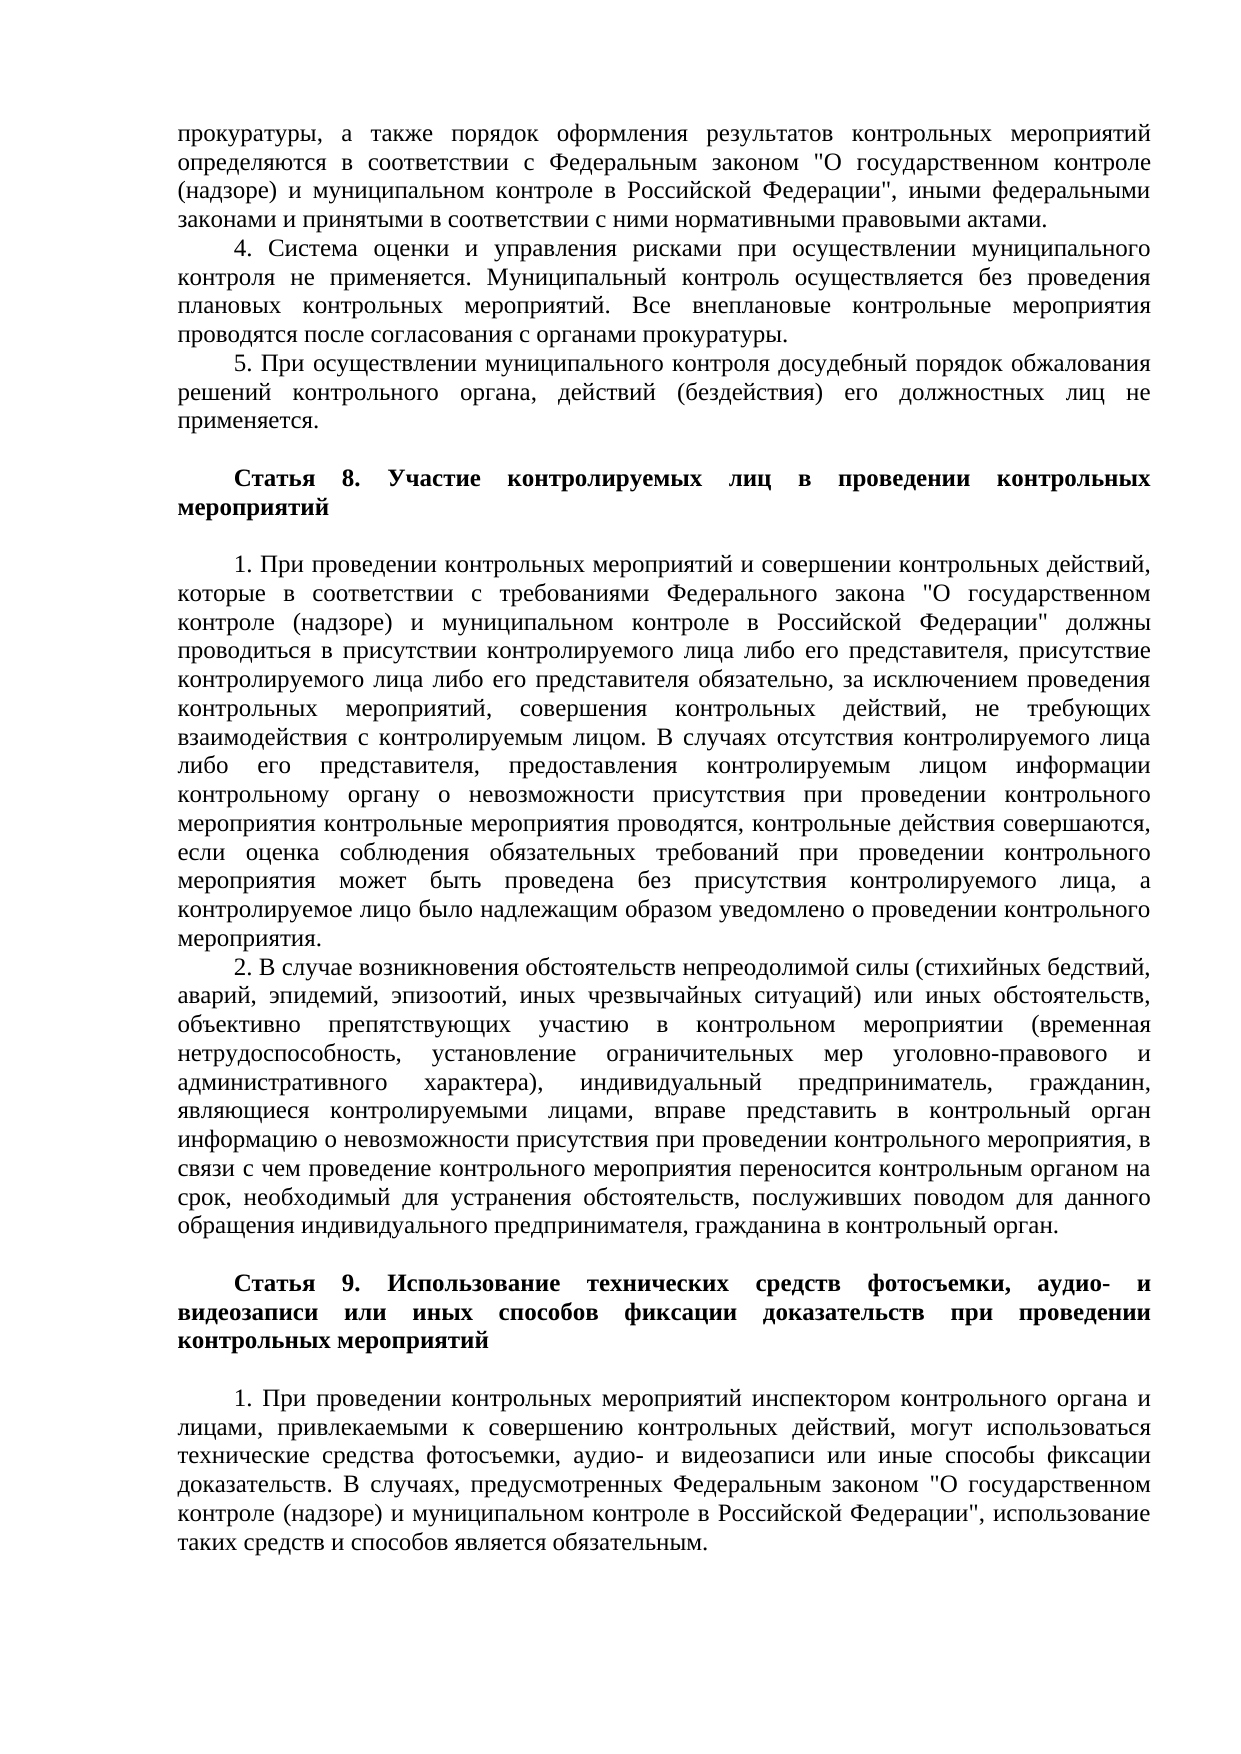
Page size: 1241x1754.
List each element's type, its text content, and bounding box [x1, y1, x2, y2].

text Статья 9. Использование технических средств фотосъемки, аудио- и видеозаписи или иных способов фиксации доказательств при проведении контрольных мероприятий [177, 1268, 1152, 1354]
text 1. При проведении контрольных мероприятий и совершении контрольных действий, которые в соответствии с требованиями Федерального закона "О государственном контроле (надзоре) и муниципальном контроле в Российской Федерации" должны проводиться в присутствии контролируемого лица либо его представителя, присутствие контролируемого лица либо его представителя обязательно, за исключением проведения контрольных мероприятий, совершения контрольных действий, не требующих взаимодействия с контролируемым лицом. В случаях отсутствия контролируемого лица либо его представителя, предоставления контролируемым лицом информации контрольному органу о невозможности присутствия при проведении контрольного мероприятия контрольные мероприятия проводятся, контрольные действия совершаются, если оценка соблюдения обязательных требований при проведении контрольного мероприятия может быть проведена без присутствия контролируемого лица, а контролируемое лицо было надлежащим образом уведомлено о проведении контрольного мероприятия. [177, 549, 1152, 952]
text Статья 8. Участие контролируемых лиц в проведении контрольных мероприятий [177, 463, 1152, 521]
text 1. При проведении контрольных мероприятий инспектором контрольного органа и лицами, привлекаемыми к совершению контрольных действий, могут использоваться технические средства фотосъемки, аудио- и видеозаписи или иные способы фиксации доказательств. В случаях, предусмотренных Федеральным законом "О государственном контроле (надзоре) и муниципальном контроле в Российской Федерации", использование таких средств и способов является обязательным. [177, 1383, 1152, 1556]
text 4. Система оценки и управления рисками при осуществлении муниципального контроля не применяется. Муниципальный контроль осуществляется без проведения плановых контрольных мероприятий. Все внеплановые контрольные мероприятия проводятся после согласования с органами прокуратуры. [177, 233, 1152, 348]
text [177, 118, 1152, 233]
text 5. При осуществлении муниципального контроля досудебный порядок обжалования решений контрольного органа, действий (бездействия) его должностных лиц не применяется. [177, 348, 1152, 434]
text 2. В случае возникновения обстоятельств непреодолимой силы (стихийных бедствий, аварий, эпидемий, эпизоотий, иных чрезвычайных ситуаций) или иных обстоятельств, объективно препятствующих участию в контрольном мероприятии (временная нетрудоспособность, установление ограничительных мер уголовно-правового и административного характера), индивидуальный предприниматель, гражданин, являющиеся контролируемыми лицами, вправе представить в контрольный орган информацию о невозможности присутствия при проведении контрольного мероприятия, в связи с чем проведение контрольного мероприятия переносится контрольным органом на срок, необходимый для устранения обстоятельств, послуживших поводом для данного обращения индивидуального предпринимателя, гражданина в контрольный орган. [177, 952, 1152, 1239]
